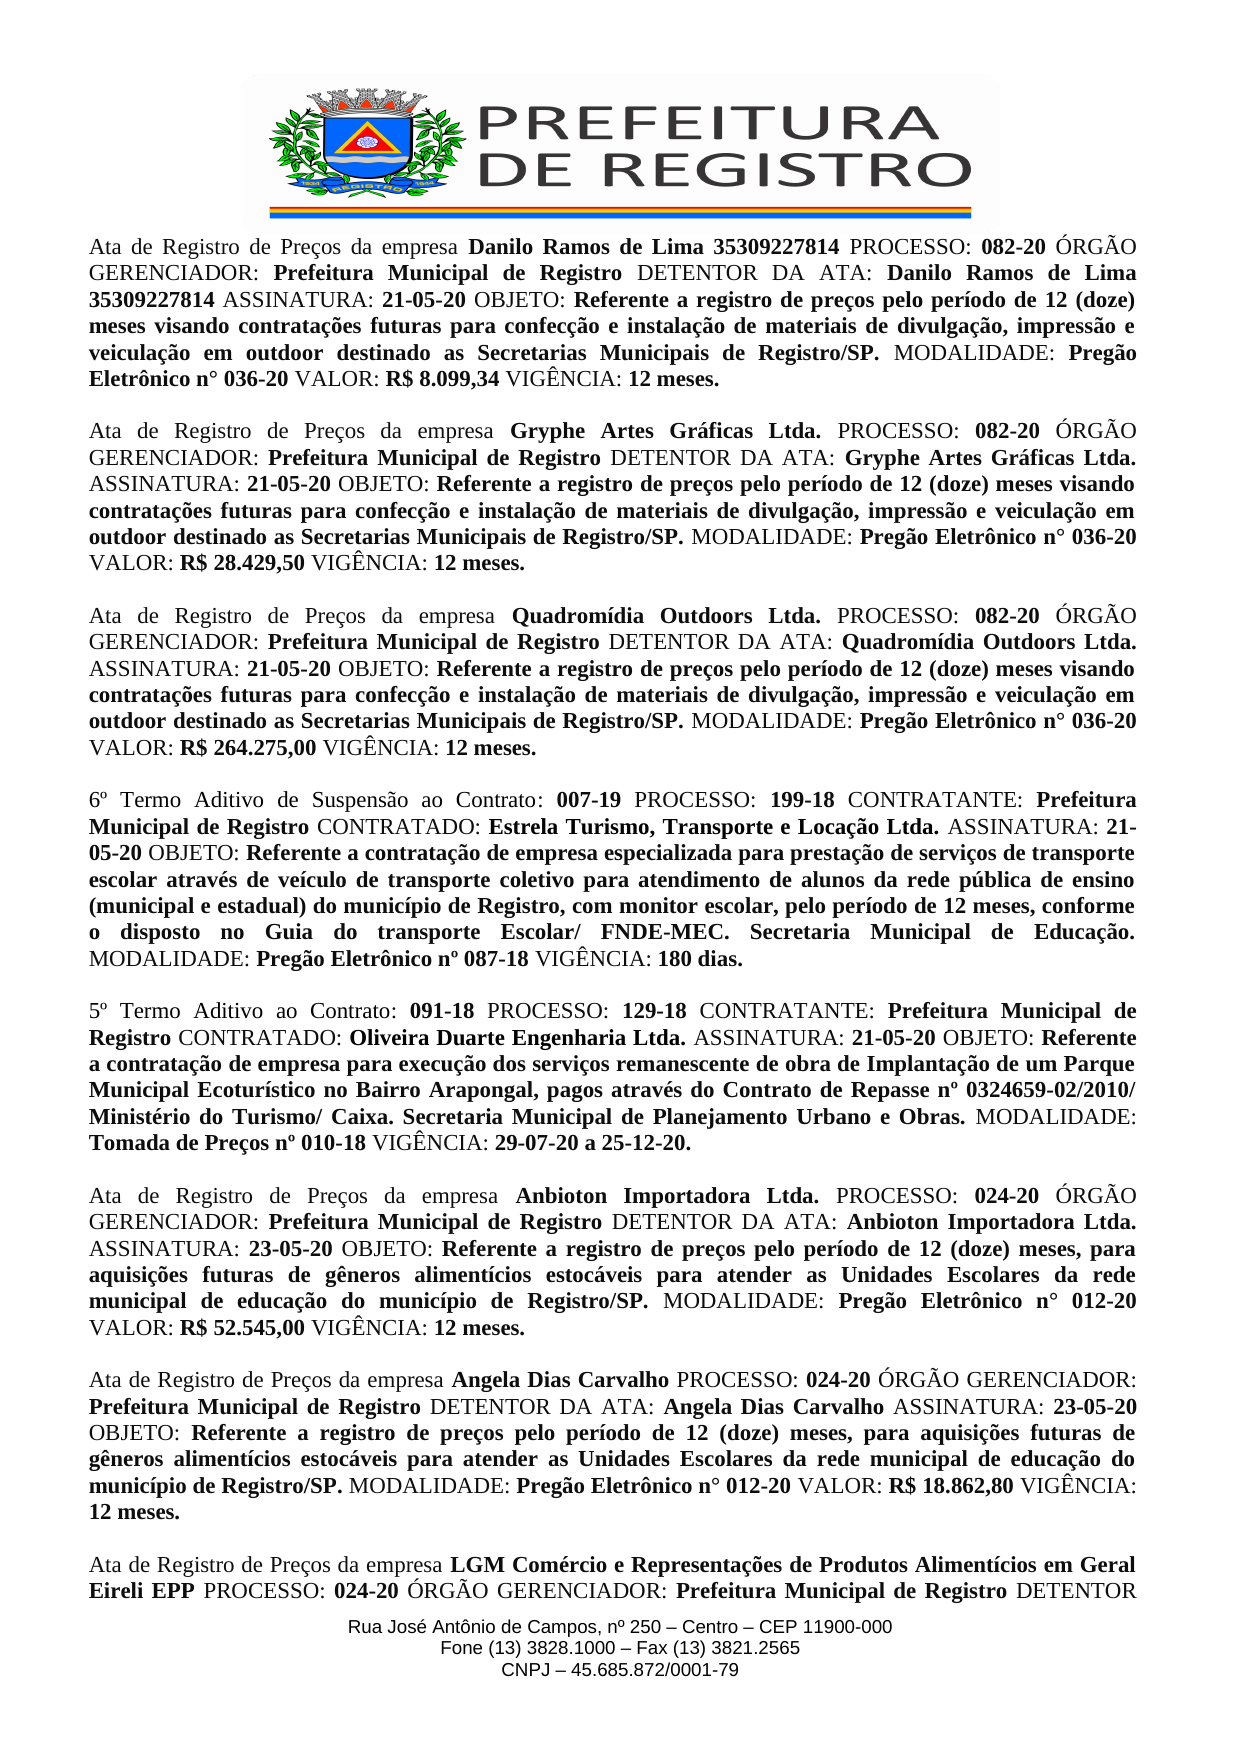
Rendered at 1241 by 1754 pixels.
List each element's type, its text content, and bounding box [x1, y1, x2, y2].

text 6º Termo Aditivo de Suspensão ao Contrato: 007-19 PROCESSO: 199-18 CONTRATANTE: Prefeitura Municipal de Registro CONTRATADO: Estrela Turismo, Transporte e Locação Ltda. ASSINATURA: 21-05-20 OBJETO: Referente a contratação de empresa especializada para prestação de serviços de transporte escolar através de veículo de transporte coletivo para atendimento de alunos da rede pública de ensino (municipal e estadual) do município de Registro, com monitor escolar, pelo período de 12 meses, conforme o disposto no Guia do transporte Escolar/ FNDE-MEC. Secretaria Municipal de Educação. MODALIDADE: Pregão Eletrônico nº 087-18 VIGÊNCIA: 180 dias. [88, 787, 1137, 971]
text Ata de Registro de Preços da empresa Angela Dias Carvalho PROCESSO: 024-20 ÓRGÃO GERENCIADOR: Prefeitura Municipal de Registro DETENTOR DA ATA: Angela Dias Carvalho ASSINATURA: 23-05-20 OBJETO: Referente a registro de preços pelo período de 12 (doze) meses, para aquisições futuras de gêneros alimentícios estocáveis para atender as Unidades Escolares da rede municipal de educação do município de Registro/SP. MODALIDADE: Pregão Eletrônico n° 012-20 VALOR: R$ 18.862,80 VIGÊNCIA: 12 meses. [88, 1366, 1137, 1524]
text 5º Termo Aditivo ao Contrato: 091-18 PROCESSO: 129-18 CONTRATANTE: Prefeitura Municipal de Registro CONTRATADO: Oliveira Duarte Engenharia Ltda. ASSINATURA: 21-05-20 OBJETO: Referente a contratação de empresa para execução dos serviços remanescente de obra de Implantação de um Parque Municipal Ecoturístico no Bairro Arapongal, pagos através do Contrato de Repasse nº 0324659-02/2010/ Ministério do Turismo/ Caixa. Secretaria Municipal de Planejamento Urbano e Obras. MODALIDADE: Tomada de Preços nº 010-18 VIGÊNCIA: 29-07-20 a 25-12-20. [88, 997, 1137, 1156]
text Ata de Registro de Preços da empresa Anbioton Importadora Ltda. PROCESSO: 024-20 ÓRGÃO GERENCIADOR: Prefeitura Municipal de Registro DETENTOR DA ATA: Anbioton Importadora Ltda. ASSINATURA: 23-05-20 OBJETO: Referente a registro de preços pelo período de 12 (doze) meses, para aquisições futuras de gêneros alimentícios estocáveis para atender as Unidades Escolares da rede municipal de educação do município de Registro/SP. MODALIDADE: Pregão Eletrônico n° 012-20 VALOR: R$ 52.545,00 VIGÊNCIA: 12 meses. [88, 1182, 1137, 1340]
text Ata de Registro de Preços da empresa Quadromídia Outdoors Ltda. PROCESSO: 082-20 ÓRGÃO GERENCIADOR: Prefeitura Municipal de Registro DETENTOR DA ATA: Quadromídia Outdoors Ltda. ASSINATURA: 21-05-20 OBJETO: Referente a registro de preços pelo período de 12 (doze) meses visando contratações futuras para confecção e instalação de materiais de divulgação, impressão e veiculação em outdoor destinado as Secretarias Municipais de Registro/SP. MODALIDADE: Pregão Eletrônico n° 036-20 VALOR: R$ 264.275,00 VIGÊNCIA: 12 meses. [88, 602, 1137, 760]
picture [240, 73, 1000, 234]
text Ata de Registro de Preços da empresa Gryphe Artes Gráficas Ltda. PROCESSO: 082-20 ÓRGÃO GERENCIADOR: Prefeitura Municipal de Registro DETENTOR DA ATA: Gryphe Artes Gráficas Ltda. ASSINATURA: 21-05-20 OBJETO: Referente a registro de preços pelo período de 12 (doze) meses visando contratações futuras para confecção e instalação de materiais de divulgação, impressão e veiculação em outdoor destinado as Secretarias Municipais de Registro/SP. MODALIDADE: Pregão Eletrônico n° 036-20 VALOR: R$ 28.429,50 VIGÊNCIA: 12 meses. [88, 418, 1137, 576]
text Ata de Registro de Preços da empresa Danilo Ramos de Lima 35309227814 PROCESSO: 082-20 ÓRGÃO GERENCIADOR: Prefeitura Municipal de Registro DETENTOR DA ATA: Danilo Ramos de Lima 35309227814 ASSINATURA: 21-05-20 OBJETO: Referente a registro de preços pelo período de 12 (doze) meses visando contratações futuras para confecção e instalação de materiais de divulgação, impressão e veiculação em outdoor destinado as Secretarias Municipais de Registro/SP. MODALIDADE: Pregão Eletrônico n° 036-20 VALOR: R$ 8.099,34 VIGÊNCIA: 12 meses. [88, 233, 1137, 391]
